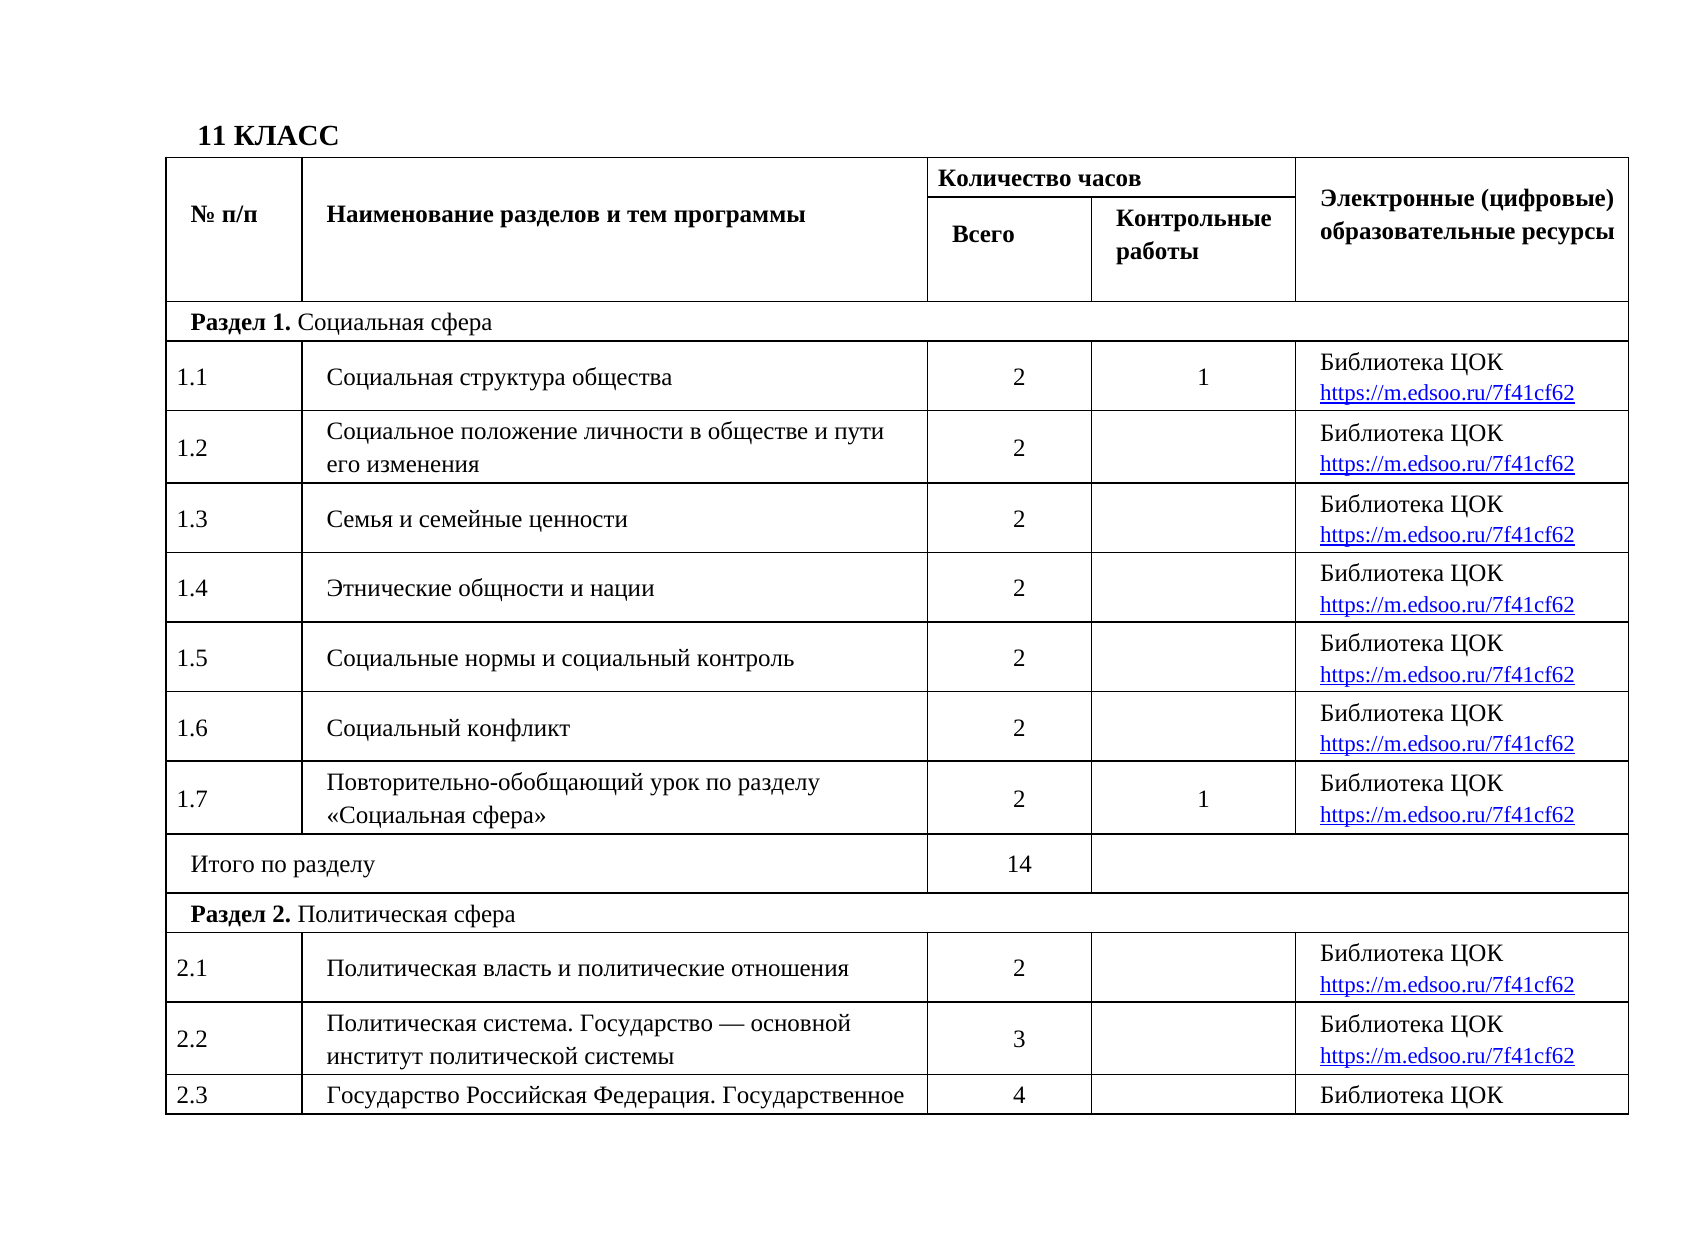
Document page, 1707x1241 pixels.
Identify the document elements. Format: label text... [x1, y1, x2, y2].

table_cell 14 [928, 835, 1091, 892]
table_cell Библиотека ЦОК https://m.edsoo.ru/7f41cf62 [1296, 484, 1628, 552]
table_cell 1.7 [167, 762, 301, 833]
table_cell 2 [928, 342, 1091, 410]
table_cell 2 [928, 692, 1091, 760]
table_cell Политическая система. Государство — основной институт политической системы [303, 1003, 927, 1074]
table_cell Итого по разделу [167, 835, 927, 892]
table_cell 2 [928, 933, 1091, 1001]
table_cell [1296, 1003, 1628, 1074]
table_cell Семья и семейные ценности [303, 484, 927, 552]
table_cell 2.2 [167, 1003, 301, 1074]
table_cell Повторительно-обобщающий урок по разделу «Социальная сфера» [303, 762, 927, 833]
table_cell Библиотека ЦОК https://m.edsoo.ru/7f41cf62 [1296, 623, 1628, 691]
table_header Количество часов [928, 158, 1295, 196]
table_cell Раздел 1. Социальная сфера [167, 302, 1628, 340]
table_cell 1.6 [167, 692, 301, 760]
table_cell Библиотека ЦОК https://m.edsoo.ru/7f41cf62 [1296, 692, 1628, 760]
table_cell 2 [928, 553, 1091, 621]
text 11 КЛАСС [190, 118, 1618, 152]
table_cell [1092, 692, 1295, 760]
table_cell [1092, 933, 1295, 1001]
table_cell 3 [928, 1003, 1091, 1074]
table_cell Раздел 2. Политическая сфера [167, 894, 1628, 932]
table_cell 1 [1092, 762, 1295, 833]
table_cell [1092, 1003, 1295, 1074]
table_cell 2 [928, 762, 1091, 833]
table_cell [1092, 835, 1628, 892]
table_cell 2 [928, 411, 1091, 482]
table_cell 1.4 [167, 553, 301, 621]
table_cell 2.1 [167, 933, 301, 1001]
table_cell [1296, 1075, 1628, 1113]
table_cell Социальные нормы и социальный контроль [303, 623, 927, 691]
table_cell Библиотека ЦОК https://m.edsoo.ru/7f41cf62 [1296, 342, 1628, 410]
table_cell 1.3 [167, 484, 301, 552]
table_cell Этнические общности и нации [303, 553, 927, 621]
table_cell 1 [1092, 342, 1295, 410]
table_cell 1.1 [167, 342, 301, 410]
table_cell Всего [928, 198, 1091, 301]
table_cell Социальный конфликт [303, 692, 927, 760]
table_cell [1092, 484, 1295, 552]
table_cell Социальная структура общества [303, 342, 927, 410]
table_header Электронные (цифровые) образовательные ресурсы [1296, 158, 1628, 301]
table_cell [1092, 411, 1295, 482]
table_cell Библиотека ЦОК https://m.edsoo.ru/7f41cf62 [1296, 933, 1628, 1001]
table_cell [303, 1075, 927, 1113]
table_cell 1.5 [167, 623, 301, 691]
table_header № п/п [167, 158, 301, 301]
table_cell [1092, 623, 1295, 691]
table_cell Библиотека ЦОК https://m.edsoo.ru/7f41cf62 [1296, 553, 1628, 621]
table_cell [1092, 553, 1295, 621]
table_cell Библиотека ЦОК https://m.edsoo.ru/7f41cf62 [1296, 762, 1628, 833]
table_cell 2.3 [167, 1075, 301, 1113]
table_cell [1092, 1075, 1295, 1113]
table_cell 4 [928, 1075, 1091, 1113]
table_cell Социальное положение личности в обществе и пути его изменения [303, 411, 927, 482]
table_cell Политическая власть и политические отношения [303, 933, 927, 1001]
table_cell Контрольные работы [1092, 198, 1295, 301]
table_cell 2 [928, 623, 1091, 691]
table_cell 2 [928, 484, 1091, 552]
table_cell Библиотека ЦОК https://m.edsoo.ru/7f41cf62 [1296, 411, 1628, 482]
table_header Наименование разделов и тем программы [303, 158, 927, 301]
table_cell 1.2 [167, 411, 301, 482]
